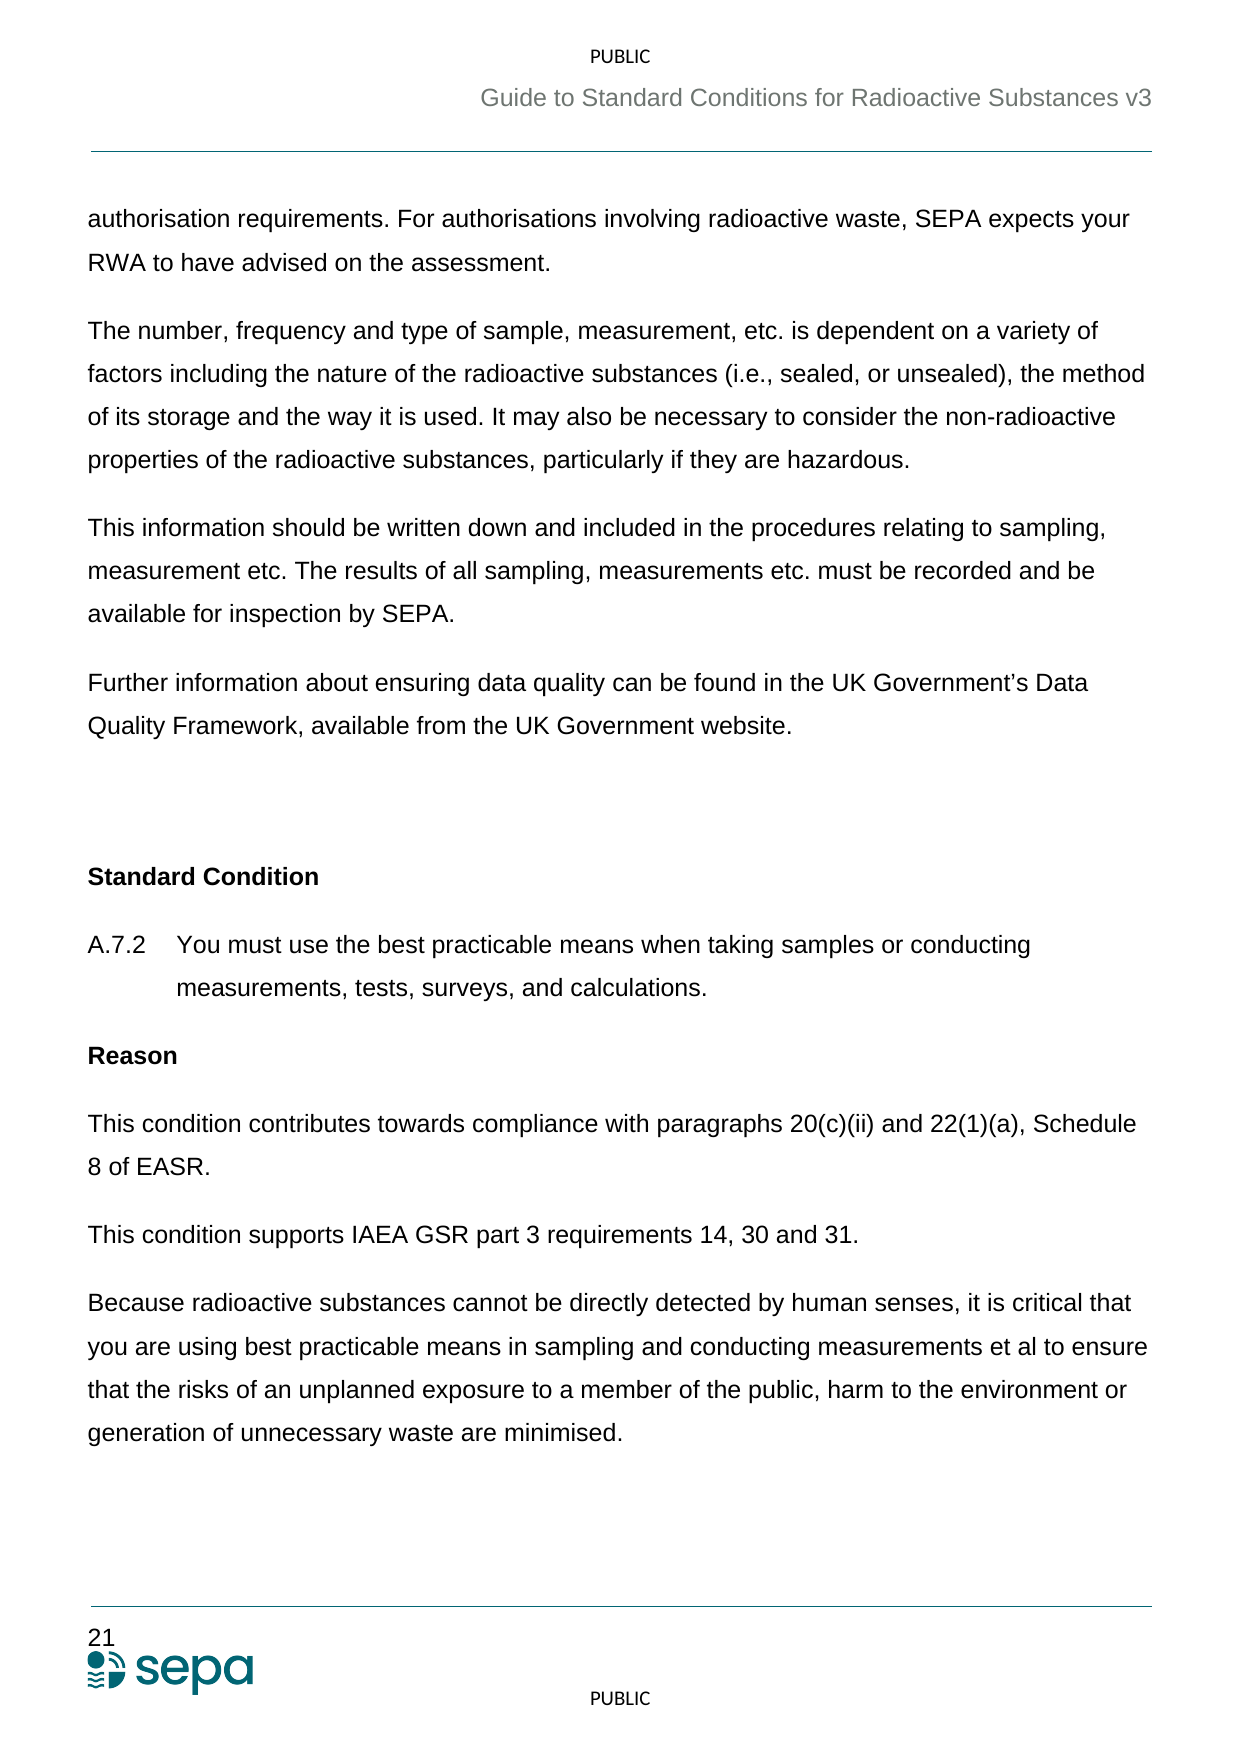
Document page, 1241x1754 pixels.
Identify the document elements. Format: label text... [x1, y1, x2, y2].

picture [87, 1651, 253, 1695]
text A.7.2 You must use the best practicable means when taking samples or conducting measurements, tests, surveys, and calculations. [87, 929, 1153, 1001]
text This information should be written down and included in the procedures relating to sampling, measurement etc. The results of all sampling, measurements etc. must be recorded and be available for inspection by SEPA. [87, 513, 1153, 628]
text This condition contributes towards compliance with paragraphs 20(c)(ii) and 22(1)(a), Schedule 8 of EASR. [87, 1109, 1153, 1181]
text This condition supports IAEA GSR part 3 requirements 14, 30 and 31. [87, 1220, 1153, 1249]
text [87, 204, 1153, 276]
subtitle Standard Condition [87, 861, 1153, 890]
subtitle Reason [87, 1041, 1153, 1069]
text The number, frequency and type of sample, measurement, etc. is dependent on a variety of factors including the nature of the radioactive substances (i.e., sealed, or unsealed), the method of its storage and the way it is used. It may also be necessary to consider the non-radioactive properties of the radioactive substances, particularly if they are hazardous. [87, 316, 1153, 474]
text Because radioactive substances cannot be directly detected by human senses, it is critical that you are using best practicable means in sampling and conducting measurements et al to ensure that the risks of an unplanned exposure to a member of the public, harm to the environment or generation of unnecessary waste are minimised. [87, 1288, 1153, 1446]
text Further information about ensuring data quality can be found in the UK Government’s Data Quality Framework, available from the UK Government website. [87, 668, 1153, 739]
